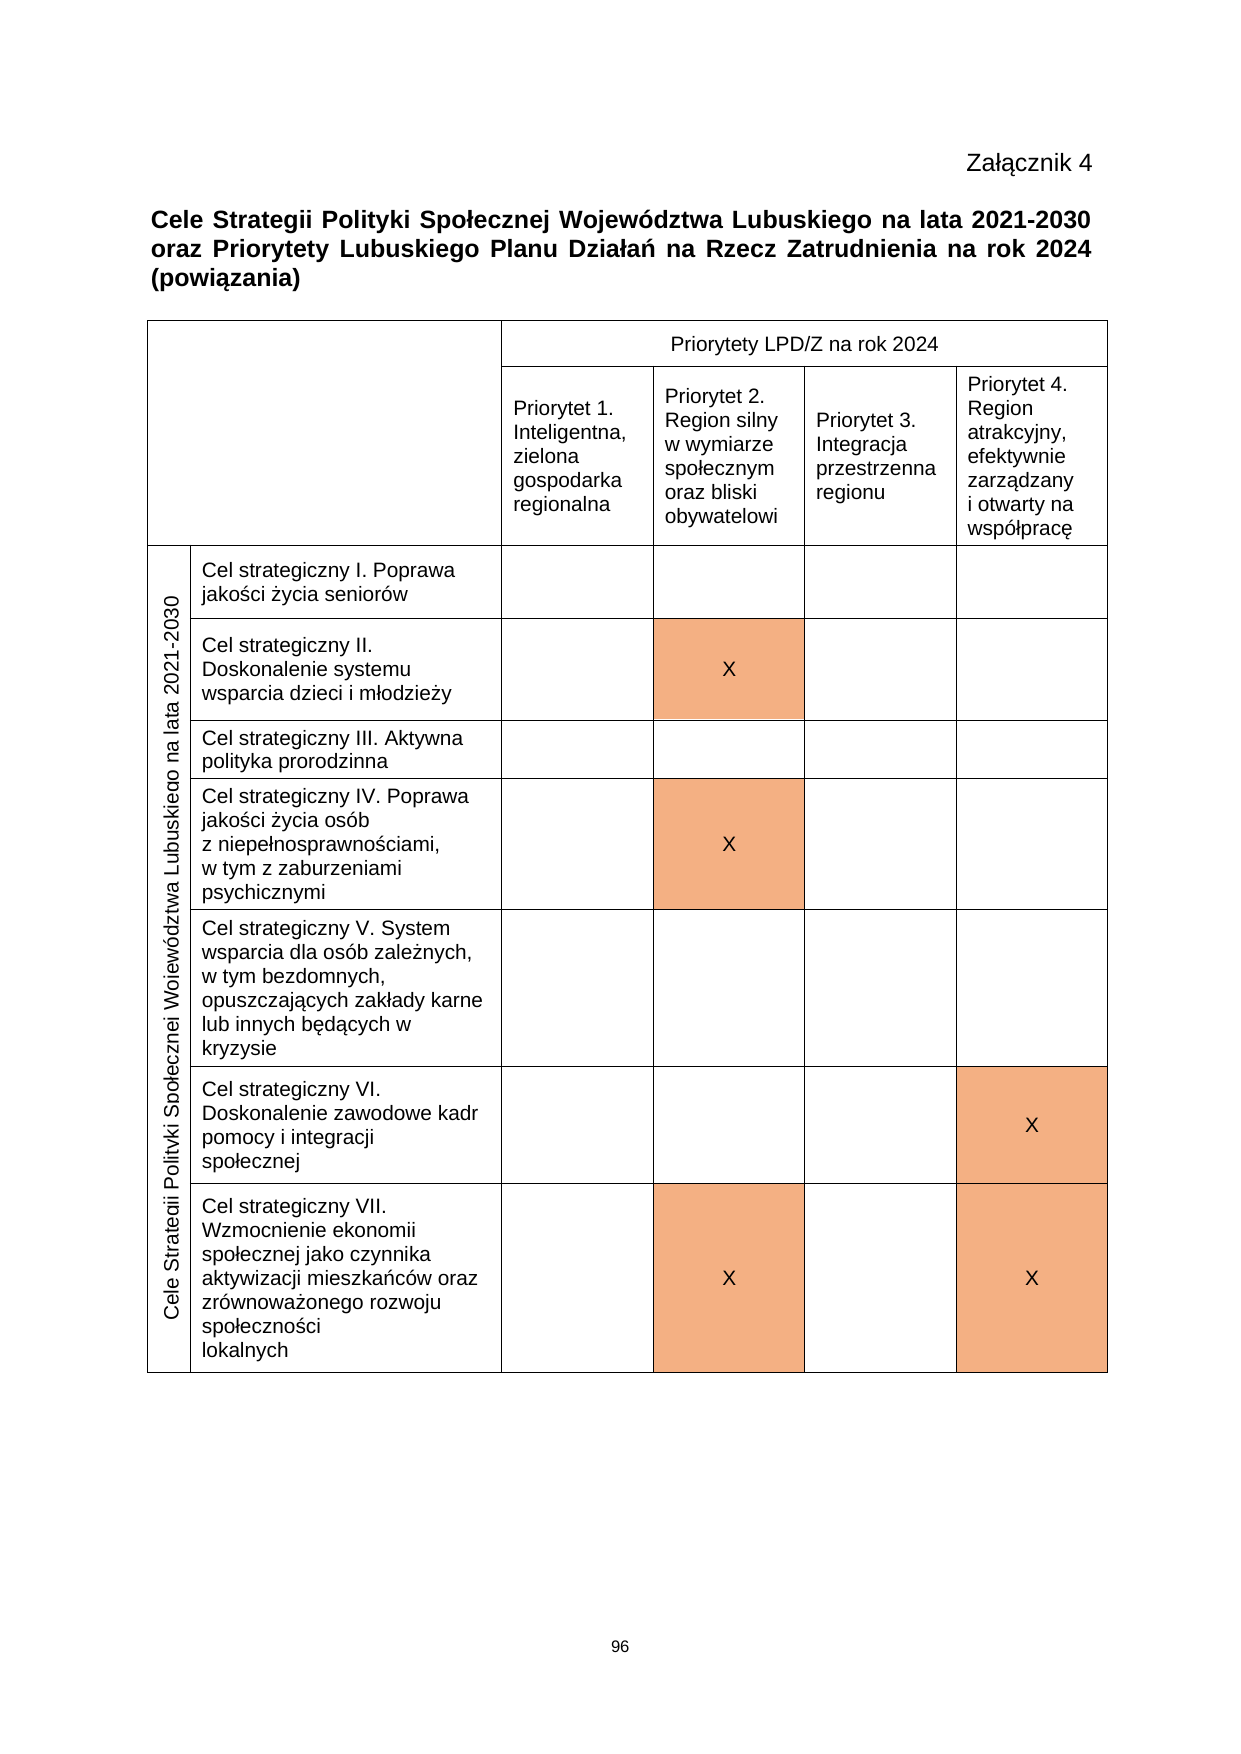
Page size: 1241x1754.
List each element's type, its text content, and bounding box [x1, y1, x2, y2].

table_cell [654, 910, 804, 1066]
table_cell [502, 1184, 653, 1372]
table_cell [502, 779, 653, 909]
table_header [148, 321, 501, 544]
table_cell Cel strategiczny II. Doskonalenie systemu wsparcia dzieci i młodzieży [191, 619, 501, 719]
table_cell [805, 779, 956, 909]
table_cell [502, 910, 653, 1066]
table_cell [502, 546, 653, 617]
text Cele Strategii Polityki Społecznej Województwa Lubuskiego na lata 2021-2030 oraz Priorytety Lubuskiego Planu Działań na Rzecz Zatrudnienia na rok 2024 (powiązania) [151, 205, 1093, 291]
table_cell Cele Strategii Polityki Społecznej Województwa Lubuskiego na lata 2021-2030 [148, 546, 190, 1372]
table_cell [502, 619, 653, 719]
table_cell Cel strategiczny V. System wsparcia dla osób zależnych, w tym bezdomnych, opuszczających zakłady karne lub innych będących w kryzysie [191, 910, 501, 1066]
table_cell Priorytet 3. Integracja przestrzenna regionu [805, 367, 956, 544]
table_cell [957, 910, 1107, 1066]
text Załącznik 4 [148, 148, 1093, 176]
table_cell [654, 546, 804, 617]
table_cell [805, 910, 956, 1066]
table_cell [805, 619, 956, 719]
table_cell Cel strategiczny IV. Poprawa jakości życia osób z niepełnosprawnościami, w tym z zaburzeniami psychicznymi [191, 779, 501, 909]
table_cell X [654, 1184, 804, 1372]
table_cell Priorytet 2. Region silny w wymiarze społecznym oraz bliski obywatelowi [654, 367, 804, 544]
table_cell [654, 1067, 804, 1183]
table_cell Cel strategiczny I. Poprawa jakości życia seniorów [191, 546, 501, 617]
table_cell Priorytet 4. Region atrakcyjny, efektywnie zarządzany i otwarty na współpracę [957, 367, 1107, 544]
table_cell Cel strategiczny VI. Doskonalenie zawodowe kadr pomocy i integracji społecznej [191, 1067, 501, 1183]
table_cell [805, 546, 956, 617]
table_cell [502, 1067, 653, 1183]
table_cell X [957, 1184, 1107, 1372]
table_cell Cel strategiczny III. Aktywna polityka prorodzinna [191, 721, 501, 778]
table_cell X [654, 779, 804, 909]
table_cell Priorytet 1. Inteligentna, zielona gospodarka regionalna [502, 367, 653, 544]
table_cell Cel strategiczny VII. Wzmocnienie ekonomii społecznej jako czynnika aktywizacji mieszkańców oraz zrównoważonego rozwoju społeczności lokalnych [191, 1184, 501, 1372]
table_cell X [654, 619, 804, 719]
table_cell [654, 721, 804, 778]
table_cell [805, 1184, 956, 1372]
table_cell [957, 619, 1107, 719]
table_cell [957, 721, 1107, 778]
table_cell X [957, 1067, 1107, 1183]
table_header Priorytety LPD/Z na rok 2024 [502, 321, 1107, 366]
table_cell [805, 1067, 956, 1183]
table_cell [502, 721, 653, 778]
table_cell [957, 779, 1107, 909]
table_cell [805, 721, 956, 778]
table_cell [957, 546, 1107, 617]
